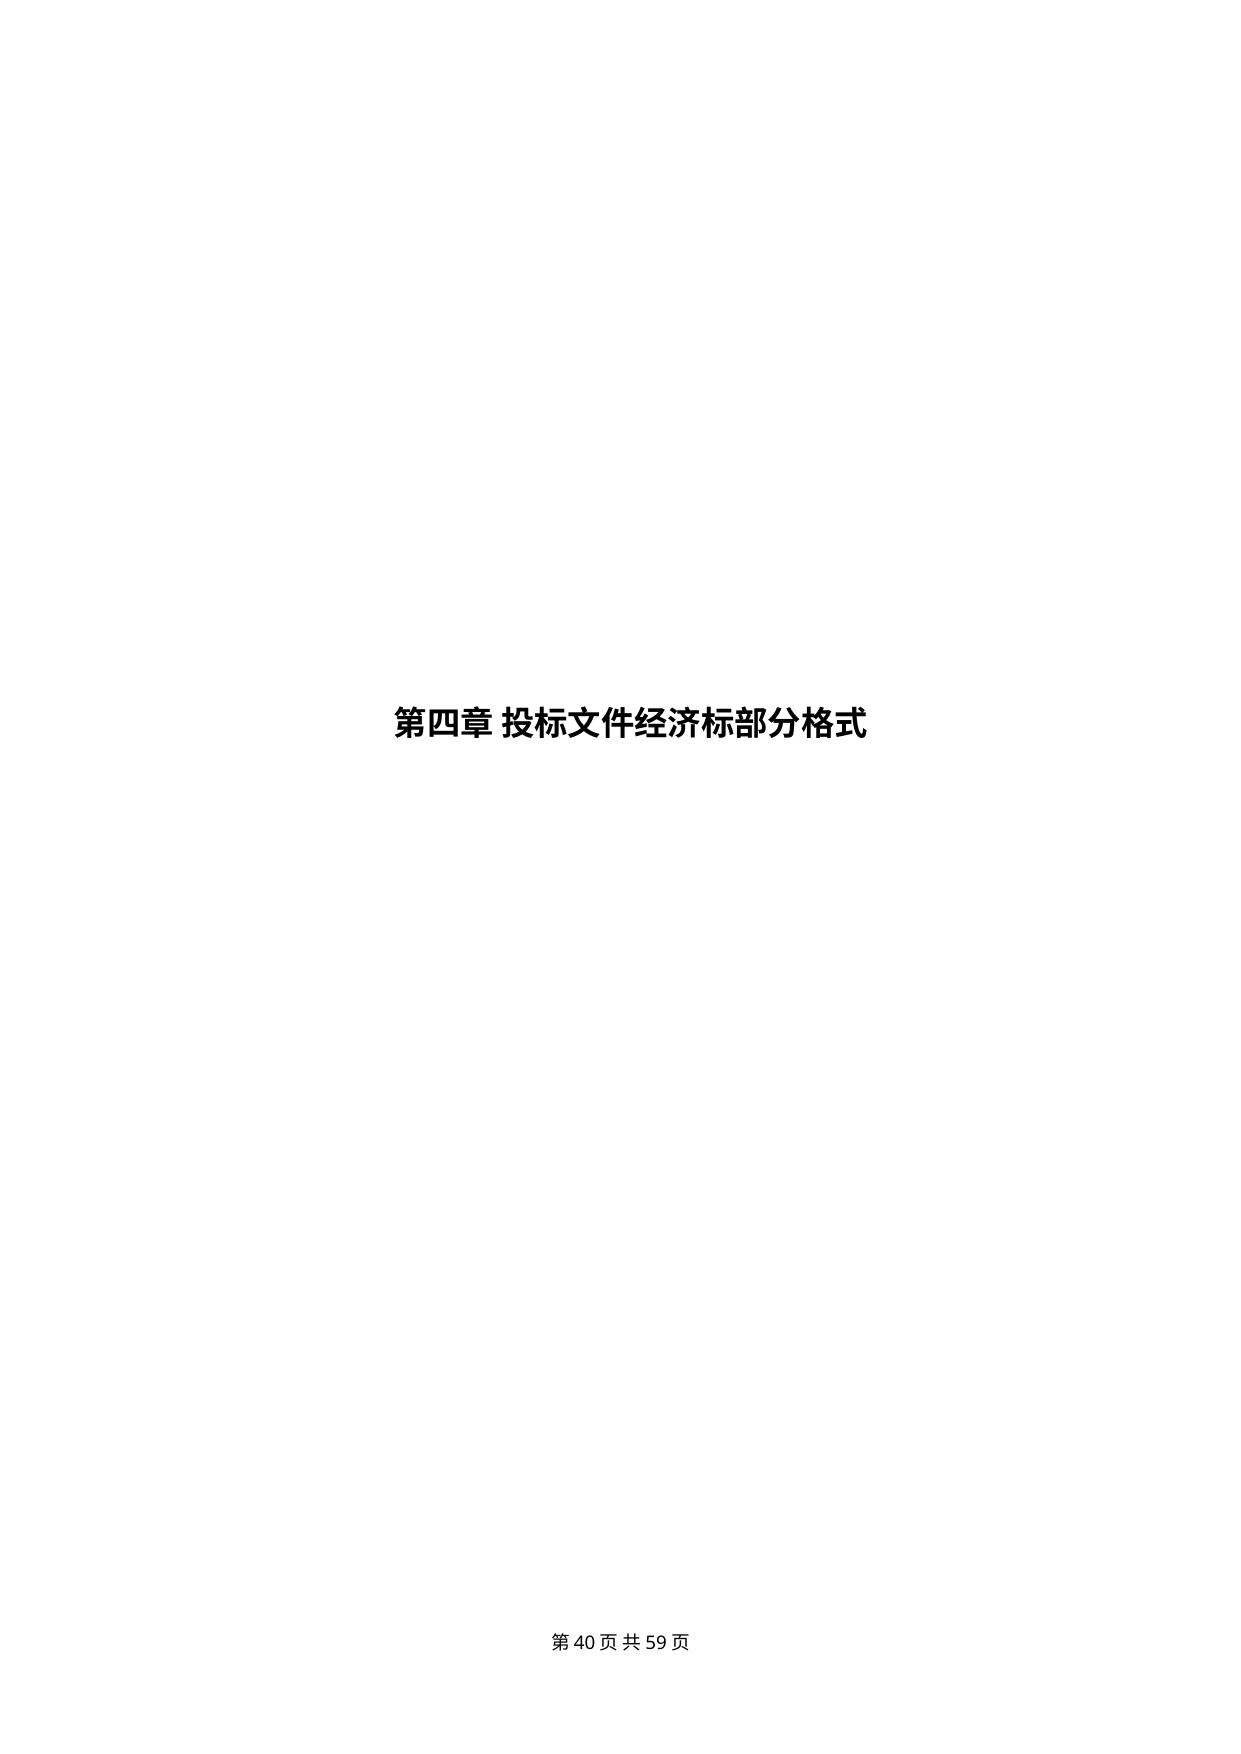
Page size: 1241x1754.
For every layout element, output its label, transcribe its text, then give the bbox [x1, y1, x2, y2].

subtitle 投标文件经济标部分格式 [187, 688, 1053, 753]
